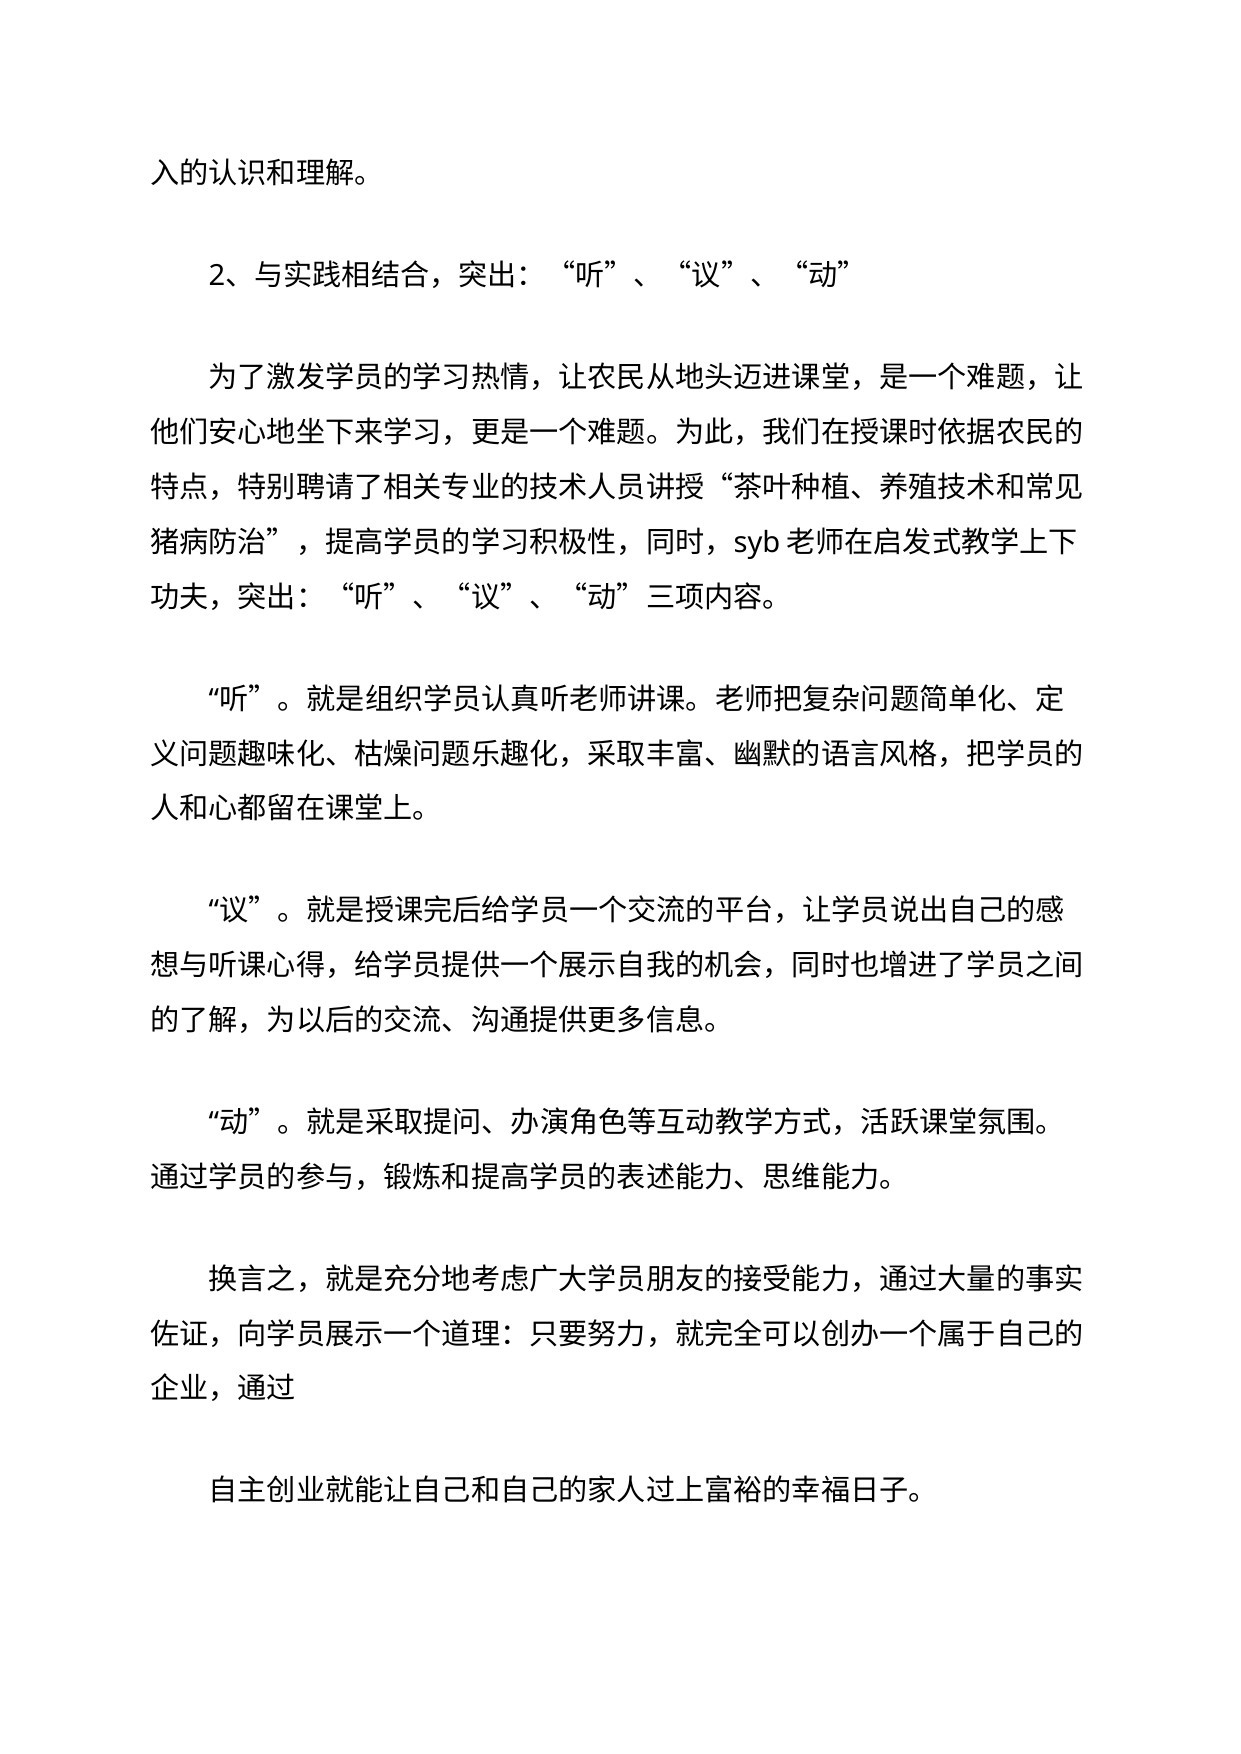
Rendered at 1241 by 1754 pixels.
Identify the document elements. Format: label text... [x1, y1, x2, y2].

text 自主创业就能让自己和自己的家人过上富裕的幸福日子。 [150, 1467, 1090, 1509]
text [150, 150, 1090, 192]
text 换言之，就是充分地考虑广大学员朋友的接受能力，通过大量的事实佐证，向学员展示一个道理：只要努力，就完全可以创办一个属于自己的企业，通过 [150, 1255, 1090, 1407]
text “听”。就是组织学员认真听老师讲课。老师把复杂问题简单化、定义问题趣味化、枯燥问题乐趣化，采取丰富、幽默的语言风格，把学员的人和心都留在课堂上。 [150, 675, 1090, 827]
text 2、与实践相结合，突出：“听”、“议”、“动” [150, 252, 1090, 294]
text 为了激发学员的学习热情，让农民从地头迈进课堂，是一个难题，让他们安心地坐下来学习，更是一个难题。为此，我们在授课时依据农民的特点，特别聘请了相关专业的技术人员讲授“茶叶种植、养殖技术和常见猪病防治”，提高学员的学习积极性，同时，syb老师在启发式教学上下功夫，突出：“听”、“议”、“动”三项内容。 [150, 354, 1090, 616]
text “动”。就是采取提问、办演角色等互动教学方式，活跃课堂氛围。通过学员的参与，锻炼和提高学员的表述能力、思维能力。 [150, 1098, 1090, 1196]
text “议”。就是授课完后给学员一个交流的平台，让学员说出自己的感想与听课心得，给学员提供一个展示自我的机会，同时也增进了学员之间的了解，为以后的交流、沟通提供更多信息。 [150, 887, 1090, 1039]
